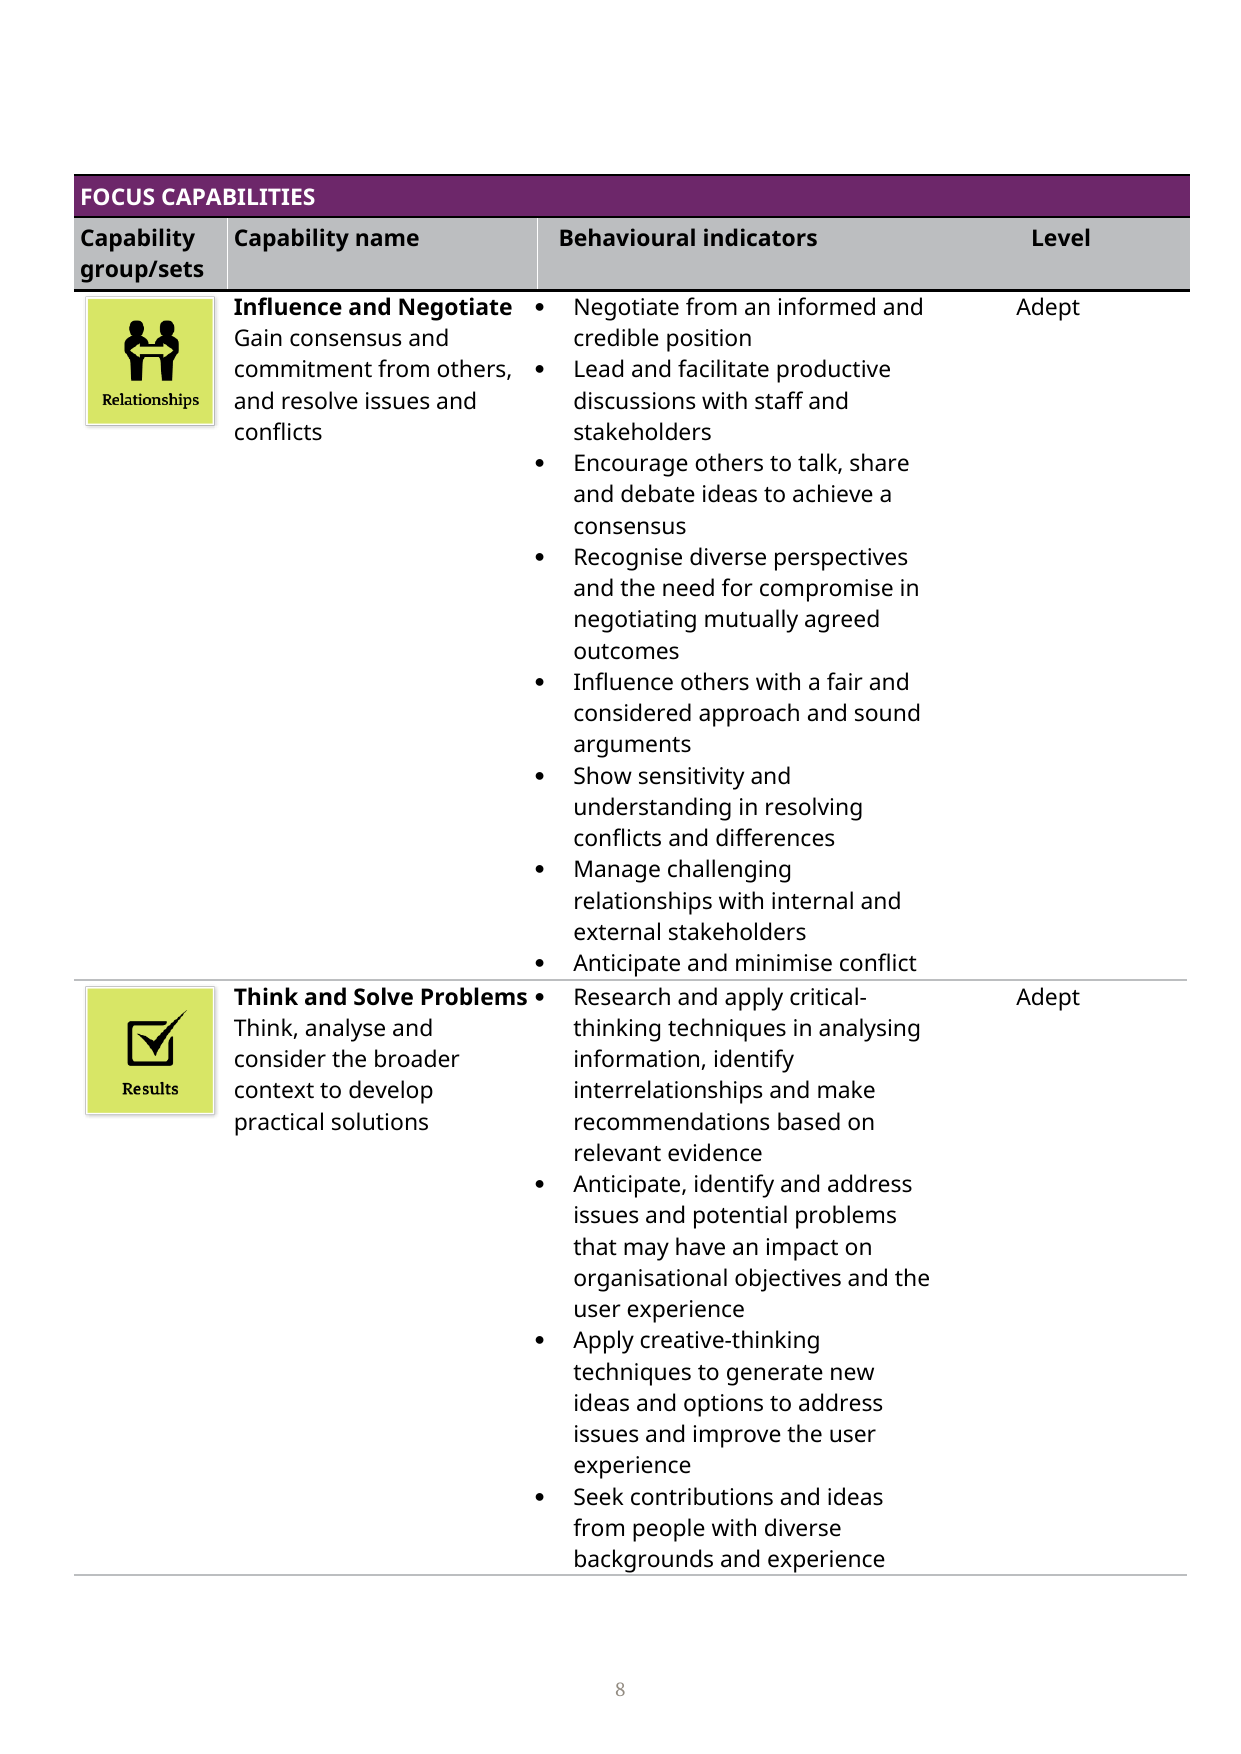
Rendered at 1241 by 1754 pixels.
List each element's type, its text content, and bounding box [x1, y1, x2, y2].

table_header FOCUS CAPABILITIES [74, 176, 1190, 216]
table_cell Level [1025, 218, 1190, 289]
table_cell [74, 292, 227, 978]
table_cell Negotiate from an informed and credible position Lead and facilitate productive discussions with staff and stakeholders Encourage others to talk, share and debate ideas to achieve a consensus Recognise diverse perspectives and the need for compromise in negotiating mutually agreed outcomes Influence others with a fair and considered approach and sound arguments Show sensitivity and understanding in resolving conflicts and differences Manage challenging relationships with internal and external stakeholders Anticipate and minimise conflict [530, 292, 1010, 978]
table_cell Capability group/sets [74, 218, 227, 289]
picture [79, 291, 221, 432]
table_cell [530, 981, 1010, 1574]
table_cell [228, 981, 530, 1574]
table_cell Adept [1010, 981, 1187, 1574]
table_cell Capability name [228, 218, 537, 289]
picture [79, 980, 221, 1121]
table_cell [538, 218, 552, 289]
table_cell [74, 981, 227, 1574]
table_cell Adept [1010, 292, 1187, 978]
table_cell Behavioural indicators [552, 218, 1025, 289]
table_cell Influence and Negotiate Gain consensus and commitment from others, and resolve issues and conflicts [228, 292, 530, 978]
